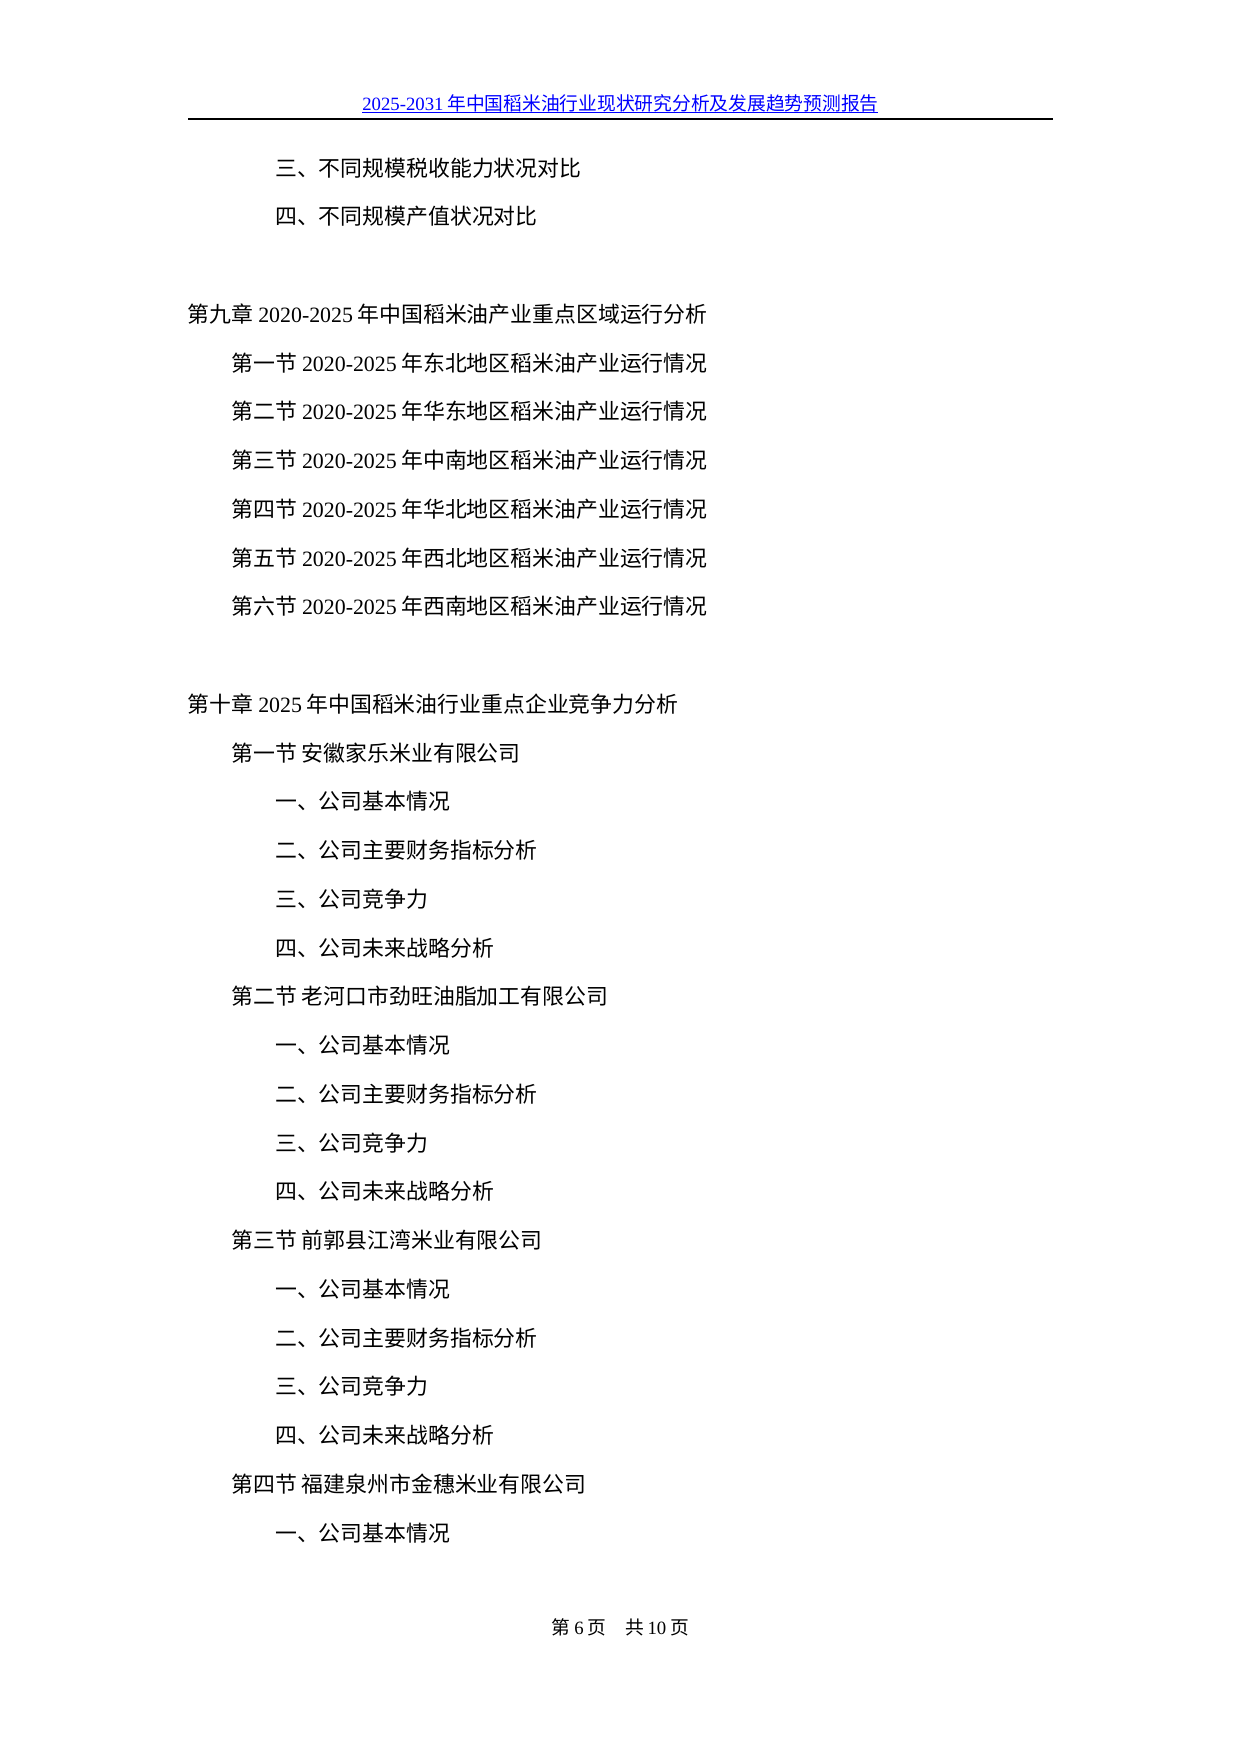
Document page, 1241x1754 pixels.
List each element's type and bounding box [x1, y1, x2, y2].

text [187, 150, 1053, 1548]
